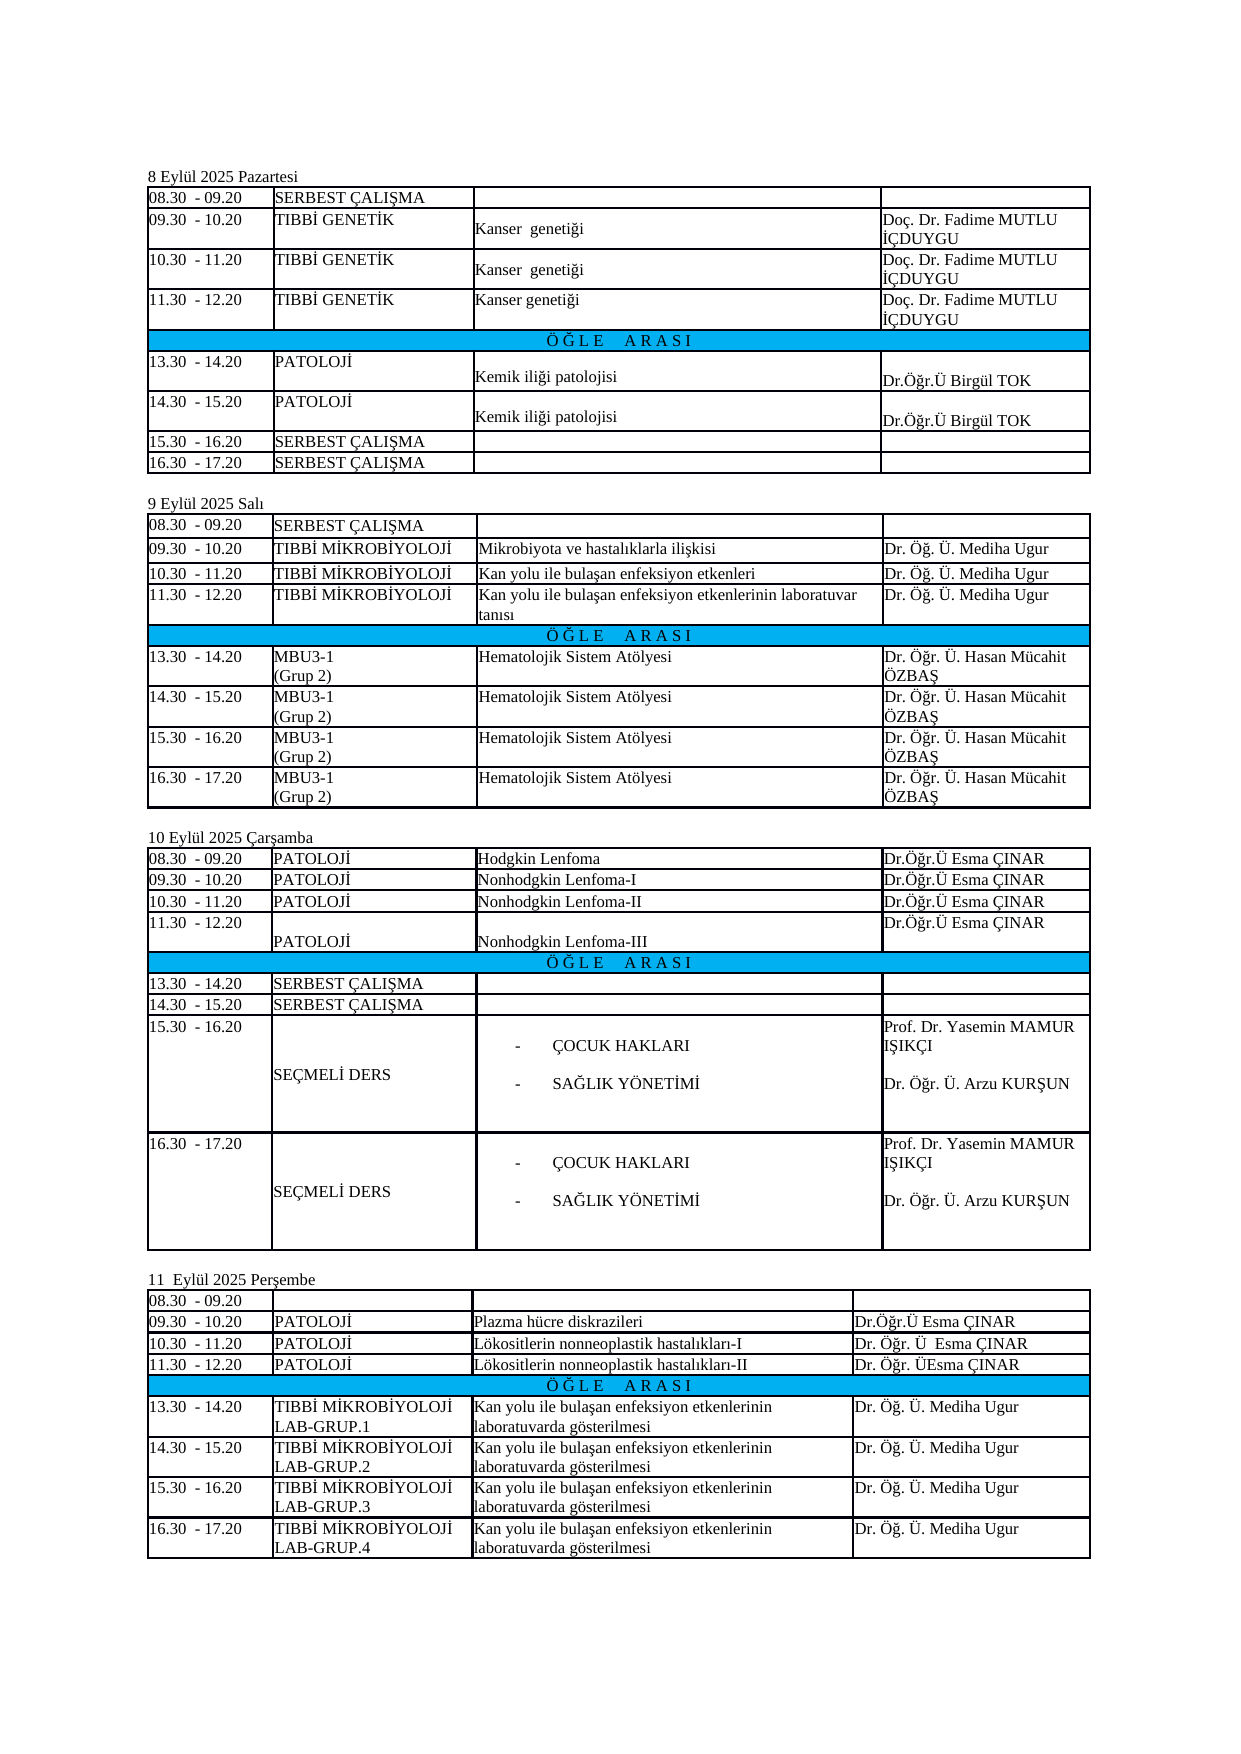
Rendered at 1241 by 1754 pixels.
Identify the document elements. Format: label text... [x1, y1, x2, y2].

table_cell Dr.Öğr.Ü Birgül TOK [882, 392, 1089, 430]
table_cell Dr.Öğr.Ü Esma ÇINAR [884, 870, 1089, 889]
table_cell TIBBİ MİKROBİYOLOJİ [274, 564, 476, 583]
table_cell Dr. Öğr. Ü Esma ÇINAR [854, 1334, 1089, 1353]
table_cell Dr. Öğr. Ü. Hasan Mücahit ÖZBAŞ [884, 768, 1089, 806]
table_cell [475, 432, 880, 451]
table_cell 10.30 - 11.20 [149, 250, 273, 288]
text 10 Eylül 2025 Çarşamba [148, 828, 1093, 847]
table_header SERBEST ÇALIŞMA [274, 515, 476, 537]
table_cell Hematolojik Sistem Atölyesi [478, 728, 882, 766]
table_cell MBU3-1 (Grup 2) [274, 728, 476, 766]
table_cell ÇOCUK HAKLARI SAĞLIK YÖNETİMİ [478, 1016, 881, 1131]
table_cell Nonhodgkin Lenfoma-III [478, 913, 881, 951]
table_cell 11.30 - 12.20 [149, 290, 273, 328]
table_cell 14.30 - 15.20 [149, 995, 271, 1014]
table_cell [884, 995, 1089, 1014]
table_cell Kanser genetiği [475, 250, 880, 288]
table_header 08.30 - 09.20 [149, 1291, 272, 1310]
table_cell Dr. Öğ. Ü. Mediha Ugur [854, 1478, 1089, 1516]
table_cell Lökositlerin nonneoplastik hastalıkları-II [474, 1355, 852, 1374]
table_cell Dr. Öğ. Ü. Mediha Ugur [854, 1519, 1089, 1557]
table_cell 13.30 - 14.20 [149, 352, 273, 390]
table_cell PATOLOJİ [273, 891, 475, 911]
table_cell Dr. Öğ. Ü. Mediha Ugur [884, 564, 1089, 583]
table_cell 11.30 - 12.20 [149, 1355, 272, 1374]
table_cell Mikrobiyota ve hastalıklarla ilişkisi [478, 539, 882, 562]
table_cell Kan yolu ile bulaşan enfeksiyon etkenlerinin laboratuvarda gösterilmesi [474, 1519, 852, 1557]
table_header 08.30 - 09.20 [149, 849, 271, 868]
table_cell PATOLOJİ [275, 392, 473, 430]
table_cell Dr. Öğ. Ü. Mediha Ugur [854, 1397, 1089, 1436]
table_cell Lökositlerin nonneoplastik hastalıkları-I [474, 1334, 852, 1353]
table_cell PATOLOJİ [274, 1355, 471, 1374]
table_cell 09.30 - 10.20 [149, 209, 273, 248]
table_cell 14.30 - 15.20 [149, 687, 272, 726]
text 11 Eylül 2025 Perşembe [148, 1270, 1093, 1289]
table_cell Hematolojik Sistem Atölyesi [478, 768, 882, 806]
table_cell SERBEST ÇALIŞMA [273, 974, 475, 993]
table_cell [478, 974, 881, 993]
table_cell 16.30 - 17.20 [149, 1519, 272, 1557]
table_cell 09.30 - 10.20 [149, 539, 272, 562]
table_cell Dr. Öğr. Ü. Hasan Mücahit ÖZBAŞ [884, 728, 1089, 766]
table_cell 09.30 - 10.20 [149, 870, 271, 889]
table_header SERBEST ÇALIŞMA [275, 188, 473, 207]
table_cell SEÇMELİ DERS [273, 1016, 475, 1131]
table_header Hodgkin Lenfoma [478, 849, 881, 868]
table_cell Ö Ğ L E A R A S I [149, 953, 1089, 972]
text 8 Eylül 2025 Pazartesi [148, 167, 1093, 186]
table_cell 16.30 - 17.20 [149, 1134, 271, 1248]
table_header [274, 1291, 471, 1310]
table_cell Hematolojik Sistem Atölyesi [478, 647, 882, 685]
table_cell TIBBİ MİKROBİYOLOJİ LAB-GRUP.3 [274, 1478, 471, 1516]
table_cell TIBBİ MİKROBİYOLOJİ LAB-GRUP.4 [274, 1519, 471, 1557]
table_cell TIBBİ GENETİK [275, 209, 473, 248]
table_cell Kemik iliği patolojisi [475, 352, 880, 390]
table_cell Ö Ğ L E A R A S I [149, 1376, 1089, 1395]
table_cell Ö Ğ L E A R A S I [149, 626, 1089, 645]
table_header [884, 515, 1089, 537]
table_header 08.30 - 09.20 [149, 188, 273, 207]
table_cell Kan yolu ile bulaşan enfeksiyon etkenlerinin laboratuvarda gösterilmesi [474, 1438, 852, 1476]
text 9 Eylül 2025 Salı [148, 493, 1093, 513]
table_cell Kanser genetiği [475, 290, 880, 328]
table_cell TIBBİ GENETİK [275, 250, 473, 288]
table_header [474, 1291, 852, 1310]
table_cell Nonhodgkin Lenfoma-II [478, 891, 881, 911]
table_cell 15.30 - 16.20 [149, 1016, 271, 1131]
table_cell Dr. Öğ. Ü. Mediha Ugur [884, 539, 1089, 562]
table_cell 11.30 - 12.20 [149, 913, 271, 951]
table_cell SERBEST ÇALIŞMA [275, 432, 473, 451]
table_header 08.30 - 09.20 [149, 515, 272, 537]
table_cell 10.30 - 11.20 [149, 564, 272, 583]
table_header [882, 188, 1089, 207]
table_cell [478, 995, 881, 1014]
table_cell PATOLOJİ [274, 1312, 471, 1331]
table_cell 14.30 - 15.20 [149, 392, 273, 430]
table_cell 16.30 - 17.20 [149, 768, 272, 806]
table_cell 10.30 - 11.20 [149, 891, 271, 911]
table_header PATOLOJİ [273, 849, 475, 868]
table_cell [882, 432, 1089, 451]
table_cell Dr. Öğr. Ü. Hasan Mücahit ÖZBAŞ [884, 687, 1089, 726]
table_cell Dr.Öğr.Ü Birgül TOK [882, 352, 1089, 390]
table_cell Kan yolu ile bulaşan enfeksiyon etkenleri [478, 564, 882, 583]
table_cell Nonhodgkin Lenfoma-I [478, 870, 881, 889]
table_cell 16.30 - 17.20 [149, 453, 273, 472]
table_cell 13.30 - 14.20 [149, 1397, 272, 1436]
table_cell Kan yolu ile bulaşan enfeksiyon etkenlerinin laboratuvar tanısı [478, 585, 882, 623]
table_cell MBU3-1 (Grup 2) [274, 647, 476, 685]
table_cell TIBBİ GENETİK [275, 290, 473, 328]
table_header [854, 1291, 1089, 1310]
table_cell Kan yolu ile bulaşan enfeksiyon etkenlerinin laboratuvarda gösterilmesi [474, 1397, 852, 1436]
table_cell Dr. Öğr. ÜEsma ÇINAR [854, 1355, 1089, 1374]
table_cell Plazma hücre diskrazileri [474, 1312, 852, 1331]
table_cell PATOLOJİ [273, 870, 475, 889]
table_cell MBU3-1 (Grup 2) [274, 768, 476, 806]
table_cell TIBBİ MİKROBİYOLOJİ [274, 539, 476, 562]
table_cell PATOLOJİ [274, 1334, 471, 1353]
table_cell SERBEST ÇALIŞMA [273, 995, 475, 1014]
table_cell Doç. Dr. Fadime MUTLU İÇDUYGU [882, 250, 1089, 288]
table_cell Dr.Öğr.Ü Esma ÇINAR [854, 1312, 1089, 1331]
table_cell Doç. Dr. Fadime MUTLU İÇDUYGU [882, 290, 1089, 328]
table_cell [882, 453, 1089, 472]
table_cell Dr. Öğr. Ü. Hasan Mücahit ÖZBAŞ [884, 647, 1089, 685]
table_cell 13.30 - 14.20 [149, 647, 272, 685]
table_cell 15.30 - 16.20 [149, 728, 272, 766]
table_cell 13.30 - 14.20 [149, 974, 271, 993]
table_cell Doç. Dr. Fadime MUTLU İÇDUYGU [882, 209, 1089, 248]
table_cell PATOLOJİ [273, 913, 475, 951]
table_cell Dr.Öğr.Ü Esma ÇINAR [884, 891, 1089, 911]
table_header [478, 515, 882, 537]
table_cell Prof. Dr. Yasemin MAMUR IŞIKÇI Dr. Öğr. Ü. Arzu KURŞUN [884, 1016, 1089, 1131]
table_cell 11.30 - 12.20 [149, 585, 272, 623]
table_header [475, 188, 880, 207]
table_cell PATOLOJİ [275, 352, 473, 390]
table_cell MBU3-1 (Grup 2) [274, 687, 476, 726]
table_cell Dr. Öğ. Ü. Mediha Ugur [884, 585, 1089, 623]
table_cell Prof. Dr. Yasemin MAMUR IŞIKÇI Dr. Öğr. Ü. Arzu KURŞUN [884, 1134, 1089, 1248]
table_cell Ö Ğ L E A R A S I [149, 331, 1089, 350]
table_cell Kemik iliği patolojisi [475, 392, 880, 430]
table_cell 15.30 - 16.20 [149, 1478, 272, 1516]
table_cell Dr.Öğr.Ü Esma ÇINAR [884, 913, 1089, 951]
table_header Dr.Öğr.Ü Esma ÇINAR [884, 849, 1089, 868]
table_cell SERBEST ÇALIŞMA [275, 453, 473, 472]
table_cell 09.30 - 10.20 [149, 1312, 272, 1331]
table_cell TIBBİ MİKROBİYOLOJİ LAB-GRUP.1 [274, 1397, 471, 1436]
table_cell TIBBİ MİKROBİYOLOJİ [274, 585, 476, 623]
table_cell [475, 453, 880, 472]
table_cell TIBBİ MİKROBİYOLOJİ LAB-GRUP.2 [274, 1438, 471, 1476]
table_cell 10.30 - 11.20 [149, 1334, 272, 1353]
table_cell 14.30 - 15.20 [149, 1438, 272, 1476]
table_cell 15.30 - 16.20 [149, 432, 273, 451]
table_cell SEÇMELİ DERS [273, 1134, 475, 1248]
table_cell Dr. Öğ. Ü. Mediha Ugur [854, 1438, 1089, 1476]
table_cell [884, 974, 1089, 993]
table_cell ÇOCUK HAKLARI SAĞLIK YÖNETİMİ [478, 1134, 881, 1248]
table_cell Kan yolu ile bulaşan enfeksiyon etkenlerinin laboratuvarda gösterilmesi [474, 1478, 852, 1516]
table_cell Hematolojik Sistem Atölyesi [478, 687, 882, 726]
table_cell Kanser genetiği [475, 209, 880, 248]
